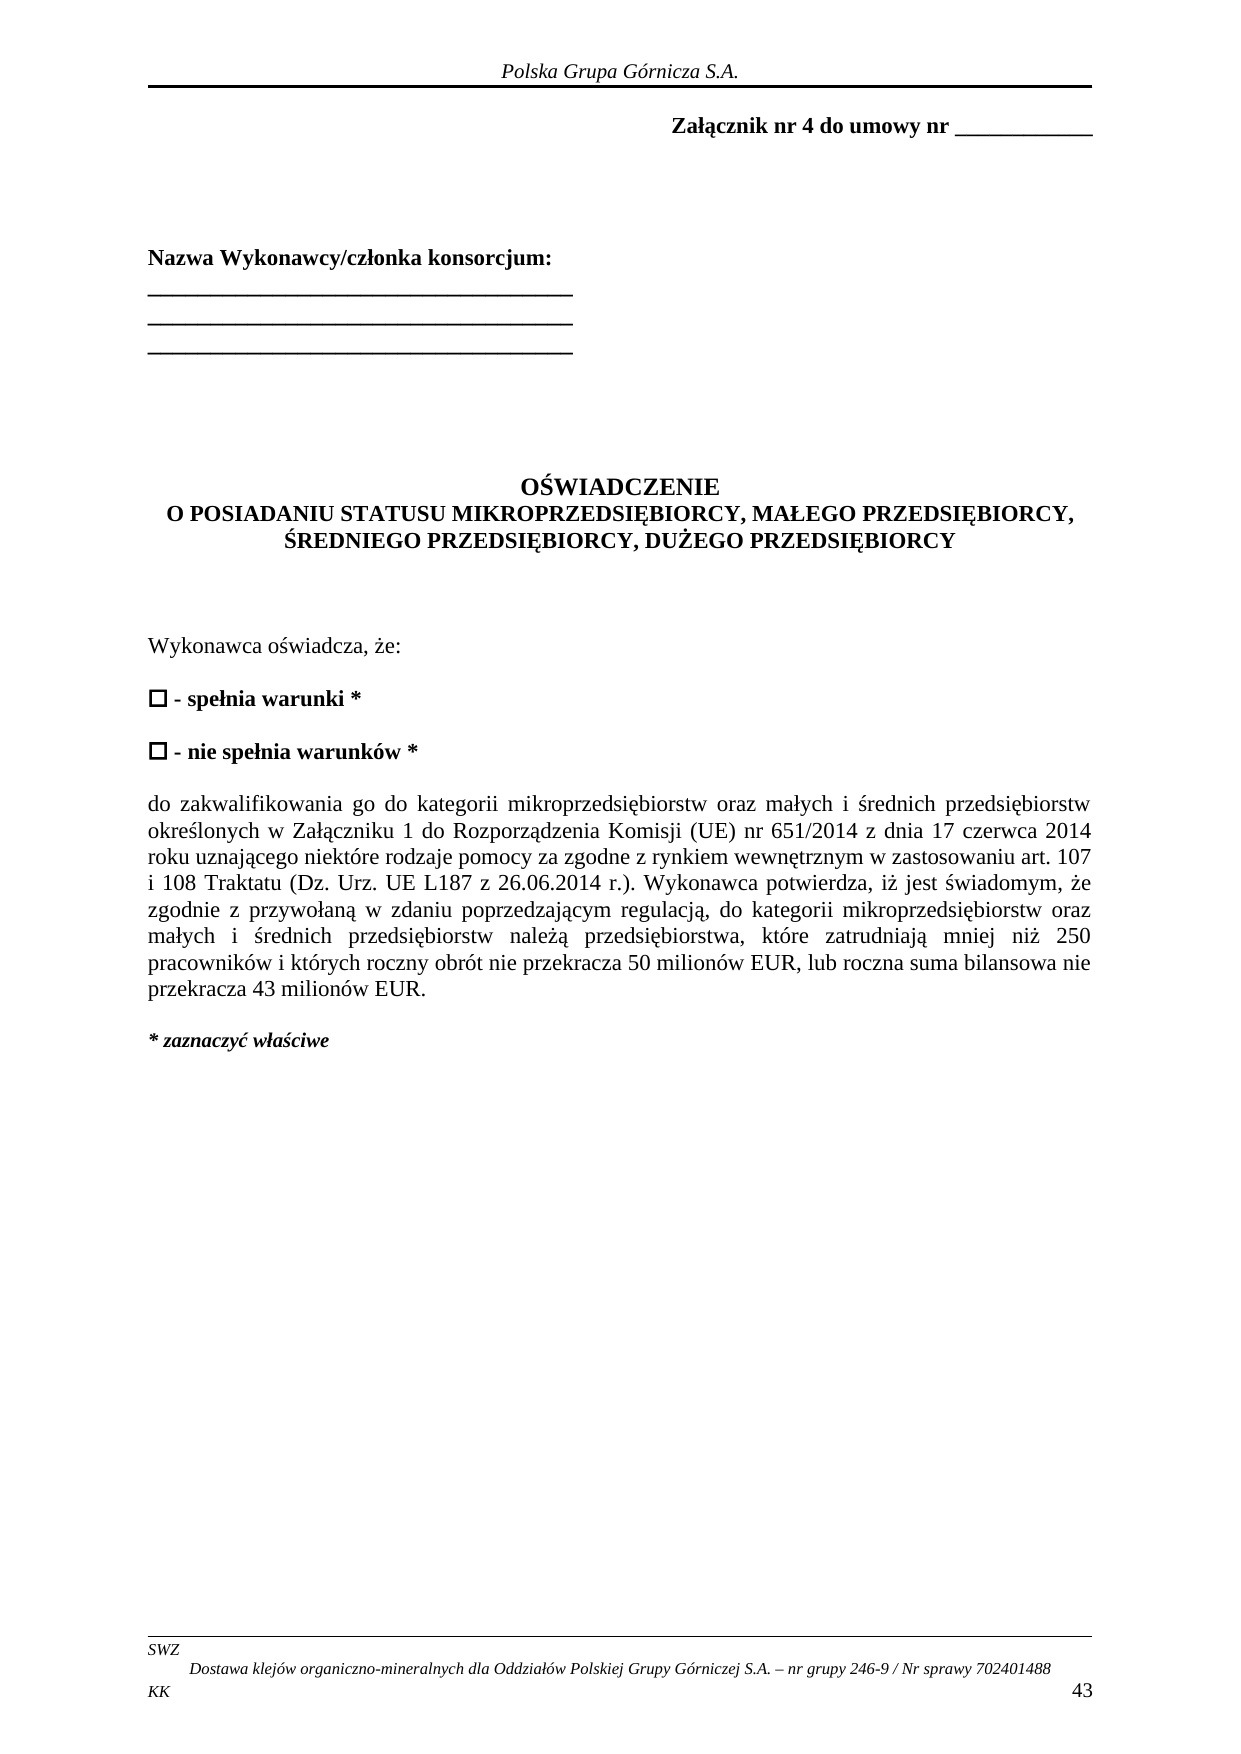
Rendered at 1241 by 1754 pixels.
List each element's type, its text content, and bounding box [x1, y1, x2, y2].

text - nie spełnia warunków * [148, 738, 1092, 764]
text Załącznik nr 4 do umowy nr ____________ [148, 112, 1092, 139]
text - spełnia warunki * [148, 685, 1092, 711]
text Wykonawca oświadcza, że: [148, 632, 1092, 659]
text __________________________________ [148, 271, 1092, 299]
text O POSIADANIU STATUSU MIKROPRZEDSIĘBIORCY, MAŁEGO PRZEDSIĘBIORCY, ŚREDNIEGO PRZEDSIĘBIORCY, DUŻEGO PRZEDSIĘBIORCY [148, 501, 1092, 553]
text Nazwa Wykonawcy/członka konsorcjum: [148, 244, 1092, 271]
text do zakwalifikowania go do kategorii mikroprzedsiębiorstw oraz małych i średnich przedsiębiorstw określonych w Załączniku 1 do Rozporządzenia Komisji (UE) nr 651/2014 z dnia 17 czerwca 2014 roku uznającego niektóre rodzaje pomocy za zgodne z rynkiem wewnętrznym w zastosowaniu art. 107 i 108 Traktatu (Dz. Urz. UE L187 z 26.06.2014 r.). Wykonawca potwierdza, iż jest świadomym, że zgodnie z przywołaną w zdaniu poprzedzającym regulacją, do kategorii mikroprzedsiębiorstw oraz małych i średnich przedsiębiorstw należą przedsiębiorstwa, które zatrudniają mniej niż 250 pracowników i których roczny obrót nie przekracza 50 milionów EUR, lub roczna suma bilansowa nie przekracza 43 milionów EUR. [148, 790, 1092, 1001]
text * zaznaczyć właściwe [148, 1028, 1092, 1052]
text __________________________________ [148, 299, 1092, 328]
text OŚWIADCZENIE [148, 472, 1092, 501]
text __________________________________ [148, 328, 1092, 357]
